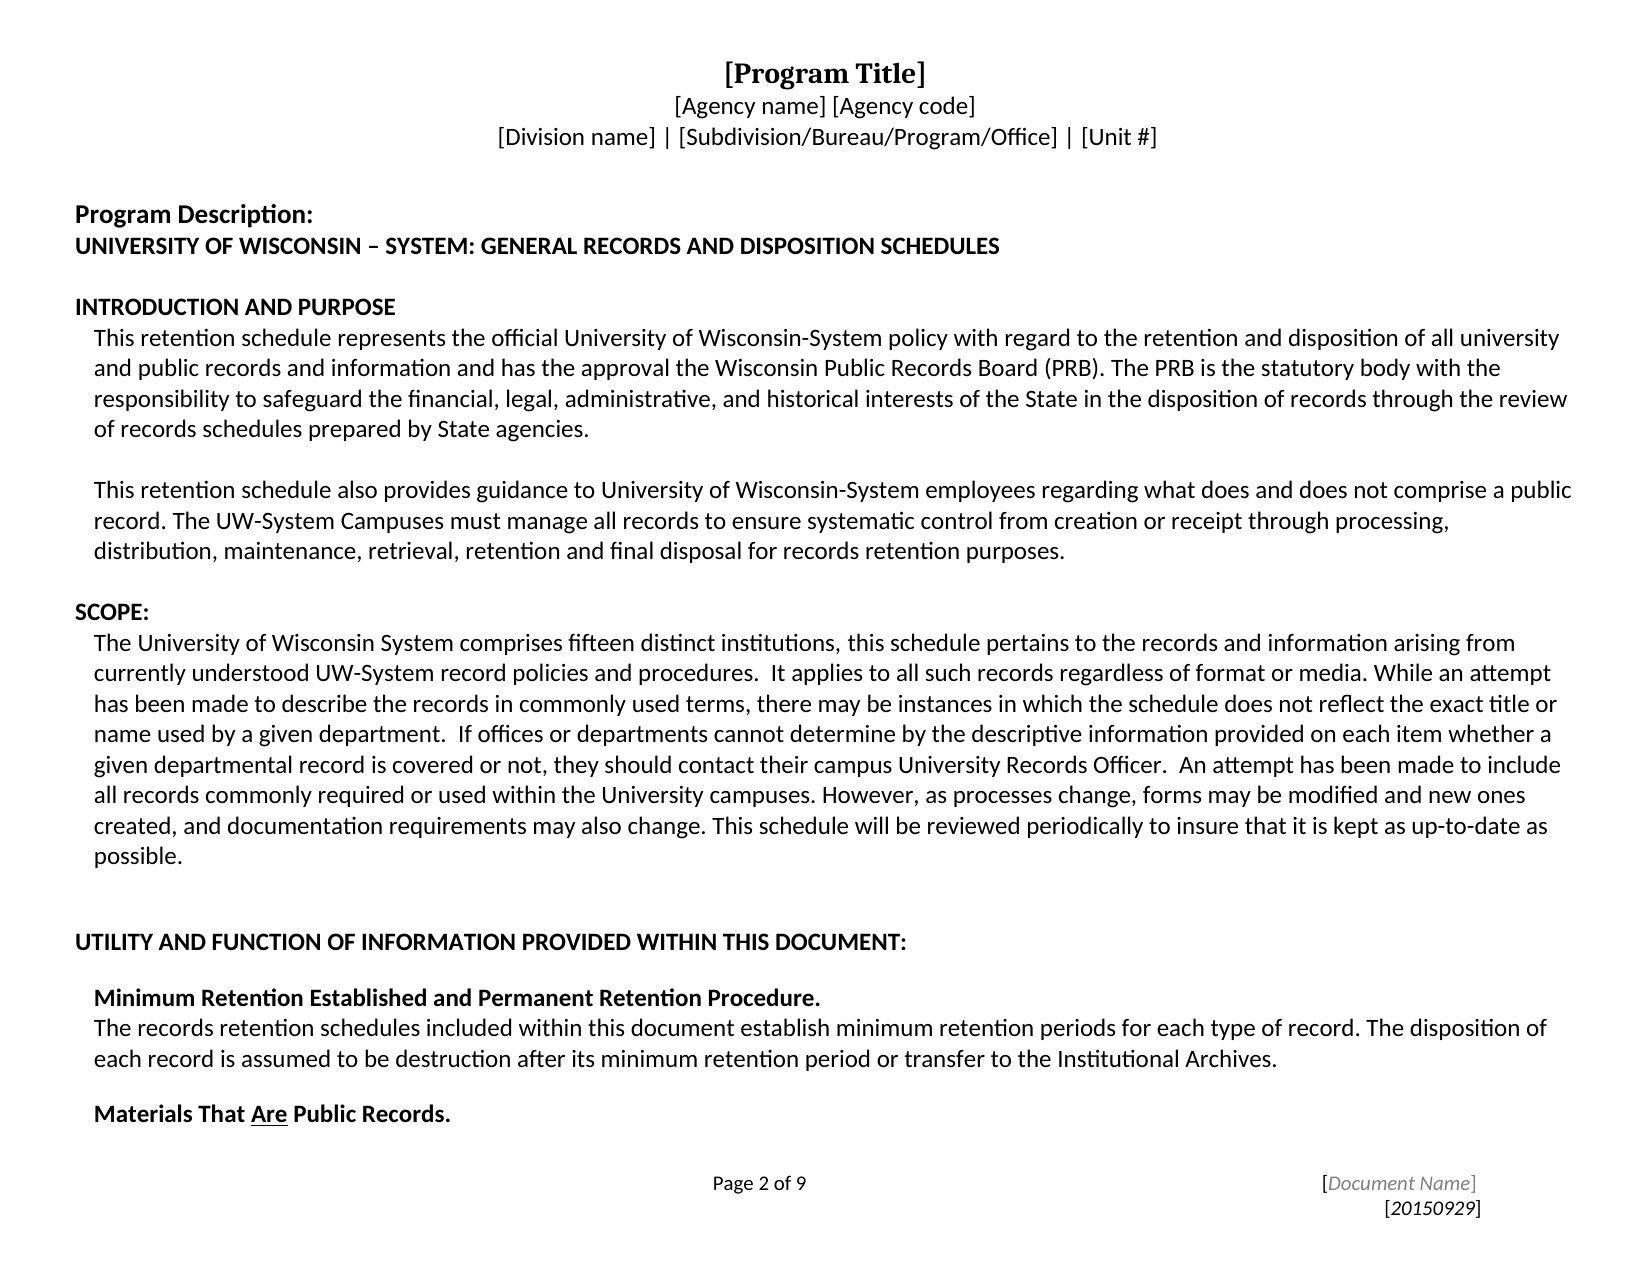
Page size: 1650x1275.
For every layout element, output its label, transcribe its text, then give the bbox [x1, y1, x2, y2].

text UNIVERSITY OF WISCONSIN – SYSTEM: GENERAL RECORDS AND DISPOSITION SCHEDULES [75, 230, 1575, 261]
text Minimum Retention Established and Permanent Retention Procedure. The records retention schedules included within this document establish minimum retention periods for each type of record. The disposition of each record is assumed to be destruction after its minimum retention period or transfer to the Institutional Archives. [94, 982, 1575, 1074]
text Materials That Are Public Records. [94, 1099, 1575, 1129]
text This retention schedule represents the official University of Wisconsin-System policy with regard to the retention and disposition of all university and public records and information and has the approval the Wisconsin Public Records Board (PRB). The PRB is the statutory body with the responsibility to safeguard the financial, legal, administrative, and historical interests of the State in the disposition of records through the review of records schedules prepared by State agencies. [94, 322, 1575, 444]
text UTILITY AND FUNCTION OF INFORMATION PROVIDED WITHIN THIS DOCUMENT: [75, 927, 1575, 957]
text This retention schedule also provides guidance to University of Wisconsin-System employees regarding what does and does not comprise a public record. The UW-System Campuses must manage all records to ensure systematic control from creation or receipt through processing, distribution, maintenance, retrieval, retention and final disposal for records retention purposes. [94, 474, 1575, 566]
text SCOPE: [75, 596, 1575, 627]
text The University of Wisconsin System comprises fifteen distinct institutions, this schedule pertains to the records and information arising from currently understood UW-System record policies and procedures. It applies to all such records regardless of format or media. While an attempt has been made to describe the records in commonly used terms, there may be instances in which the schedule does not reflect the exact title or name used by a given department. If offices or departments cannot determine by the descriptive information provided on each item whether a given departmental record is covered or not, they should contact their campus University Records Officer. An attempt has been made to include all records commonly required or used within the University campuses. However, as processes change, forms may be modified and new ones created, and documentation requirements may also change. This schedule will be reviewed periodically to insure that it is kept as up-to-date as possible. [94, 627, 1575, 871]
text INTRODUCTION AND PURPOSE [75, 291, 1575, 322]
subtitle Program Description: [75, 197, 1575, 230]
